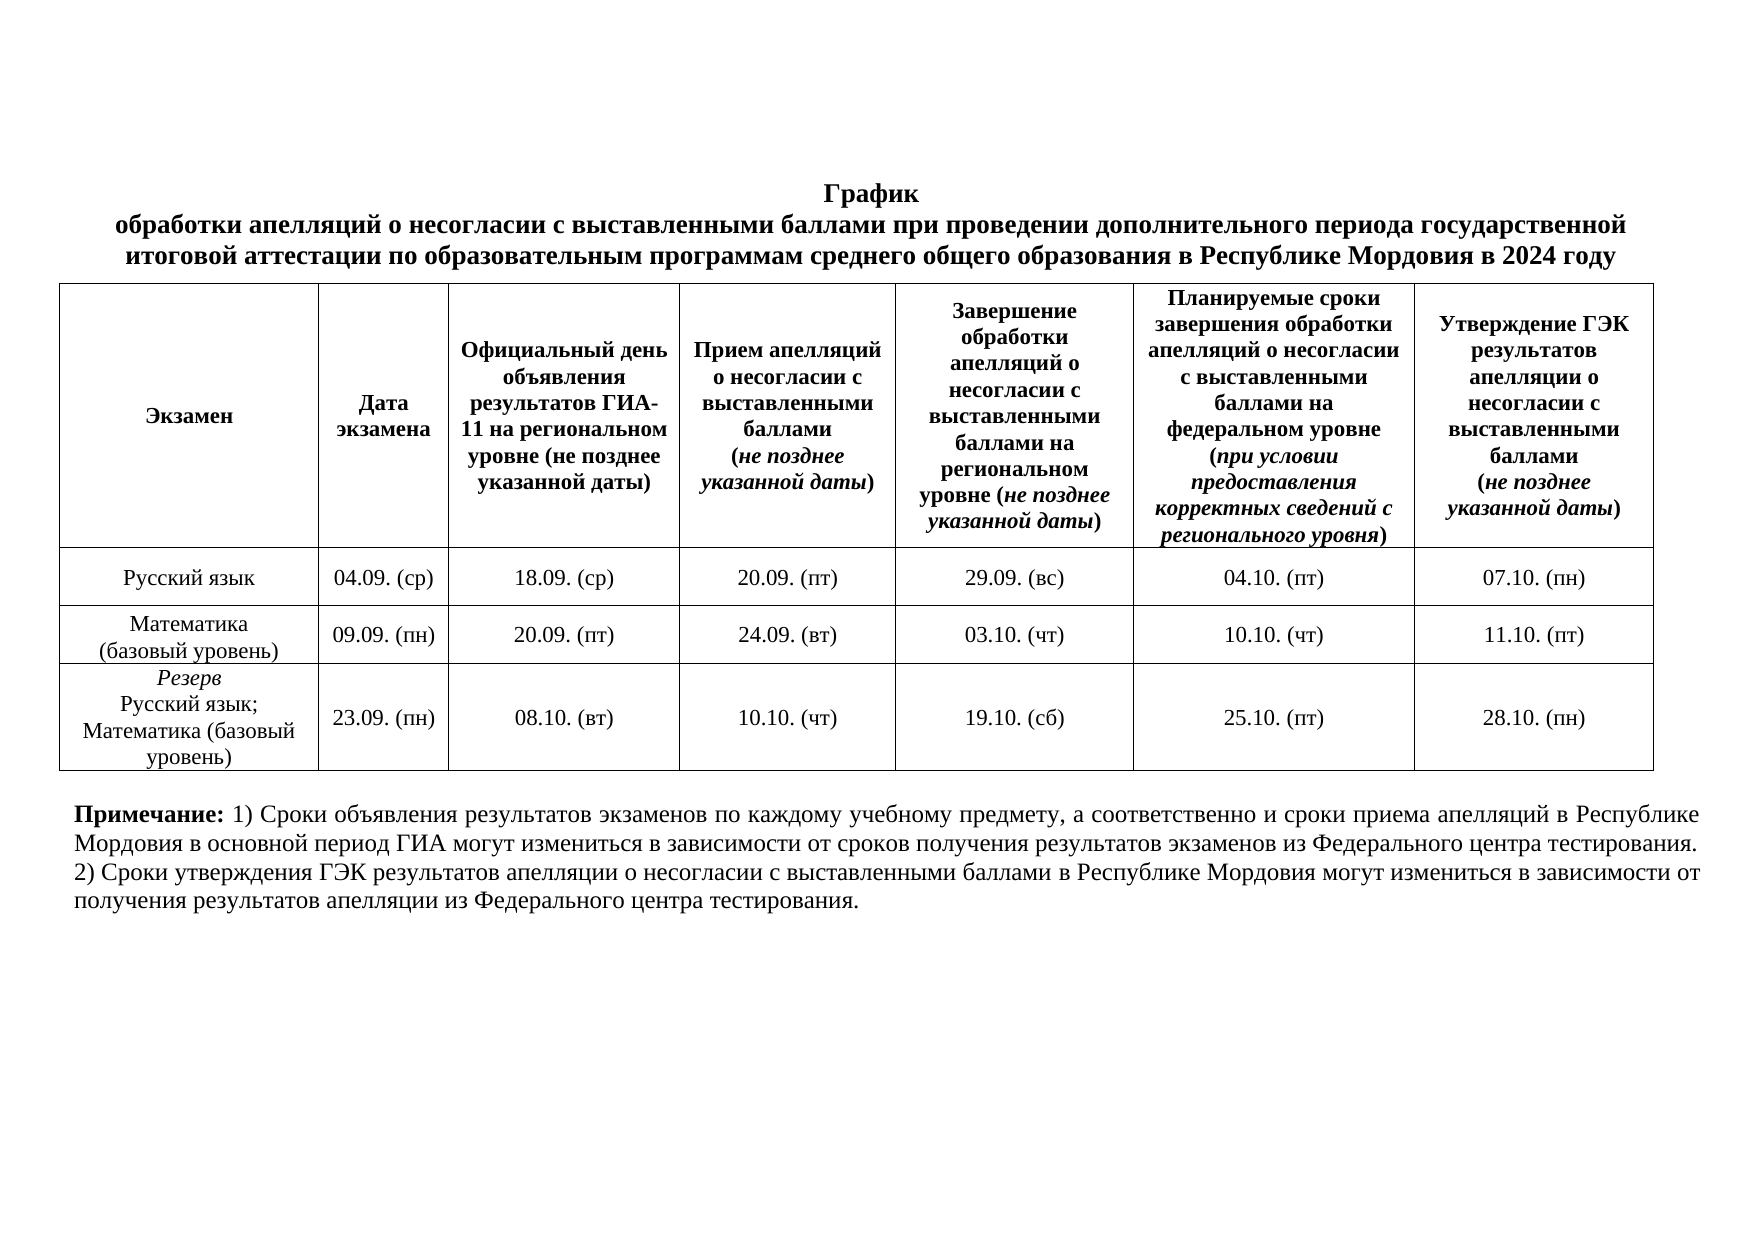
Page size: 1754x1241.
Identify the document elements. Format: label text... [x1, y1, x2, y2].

table_cell 03.10. (чт) [896, 606, 1133, 663]
text 2) Сроки утверждения ГЭК результатов апелляции о несогласии с выставленными баллами в Республике Мордовия могут измениться в зависимости от получения результатов апелляции из Федерального центра тестирования. [74, 857, 1701, 914]
table_cell 08.10. (вт) [449, 664, 679, 769]
table_cell 25.10. (пт) [1134, 664, 1414, 769]
text Примечание: 1) Сроки объявления результатов экзаменов по каждому учебному предмету, а соответственно и сроки приема апелляций в Республике Мордовия в основной период ГИА могут измениться в зависимости от сроков получения результатов экзаменов из Федерального центра тестирования. [74, 799, 1701, 857]
table_header Утверждение ГЭК результатов апелляции о несогласии с выставленными баллами (не позднее указанной даты) [1415, 284, 1653, 547]
table_header Экзамен [60, 284, 318, 547]
text График [74, 177, 1668, 208]
table_cell 29.09. (вс) [896, 548, 1133, 605]
table_cell 20.09. (пт) [449, 606, 679, 663]
table_header Дата экзамена [319, 284, 448, 547]
table_cell 28.10. (пн) [1415, 664, 1653, 769]
table_cell 10.10. (чт) [1134, 606, 1414, 663]
table_cell 18.09. (ср) [449, 548, 679, 605]
text обработки апелляций о несогласии с выставленными баллами при проведении дополнительного периода государственной итоговой аттестации по образовательным программам среднего общего образования в Республике Мордовия в 2024 году [74, 208, 1668, 271]
table_cell 10.10. (чт) [680, 664, 895, 769]
table_header Завершение обработки апелляций о несогласии с выставленными баллами на региональном уровне (не позднее указанной даты) [896, 284, 1133, 547]
table_header Официальный день объявления результатов ГИА-11 на региональном уровне (не позднее указанной даты) [449, 284, 679, 547]
table_cell 23.09. (пн) [319, 664, 448, 769]
table_cell Математика (базовый уровень) [60, 606, 318, 663]
table_header Планируемые сроки завершения обработки апелляций о несогласии с выставленными баллами на федеральном уровне (при условии предоставления корректных сведений с регионального уровня) [1134, 284, 1414, 547]
table_cell 19.10. (сб) [896, 664, 1133, 769]
table_cell 04.10. (пт) [1134, 548, 1414, 605]
table_cell 04.09. (ср) [319, 548, 448, 605]
table_cell 07.10. (пн) [1415, 548, 1653, 605]
table_cell 09.09. (пн) [319, 606, 448, 663]
table_cell 24.09. (вт) [680, 606, 895, 663]
table_header Прием апелляций о несогласии с выставленными баллами (не позднее указанной даты) [680, 284, 895, 547]
table_cell 11.10. (пт) [1415, 606, 1653, 663]
table_cell Русский язык [60, 548, 318, 605]
table_cell 20.09. (пт) [680, 548, 895, 605]
table_cell Резерв Русский язык; Математика (базовый уровень) [60, 664, 318, 769]
